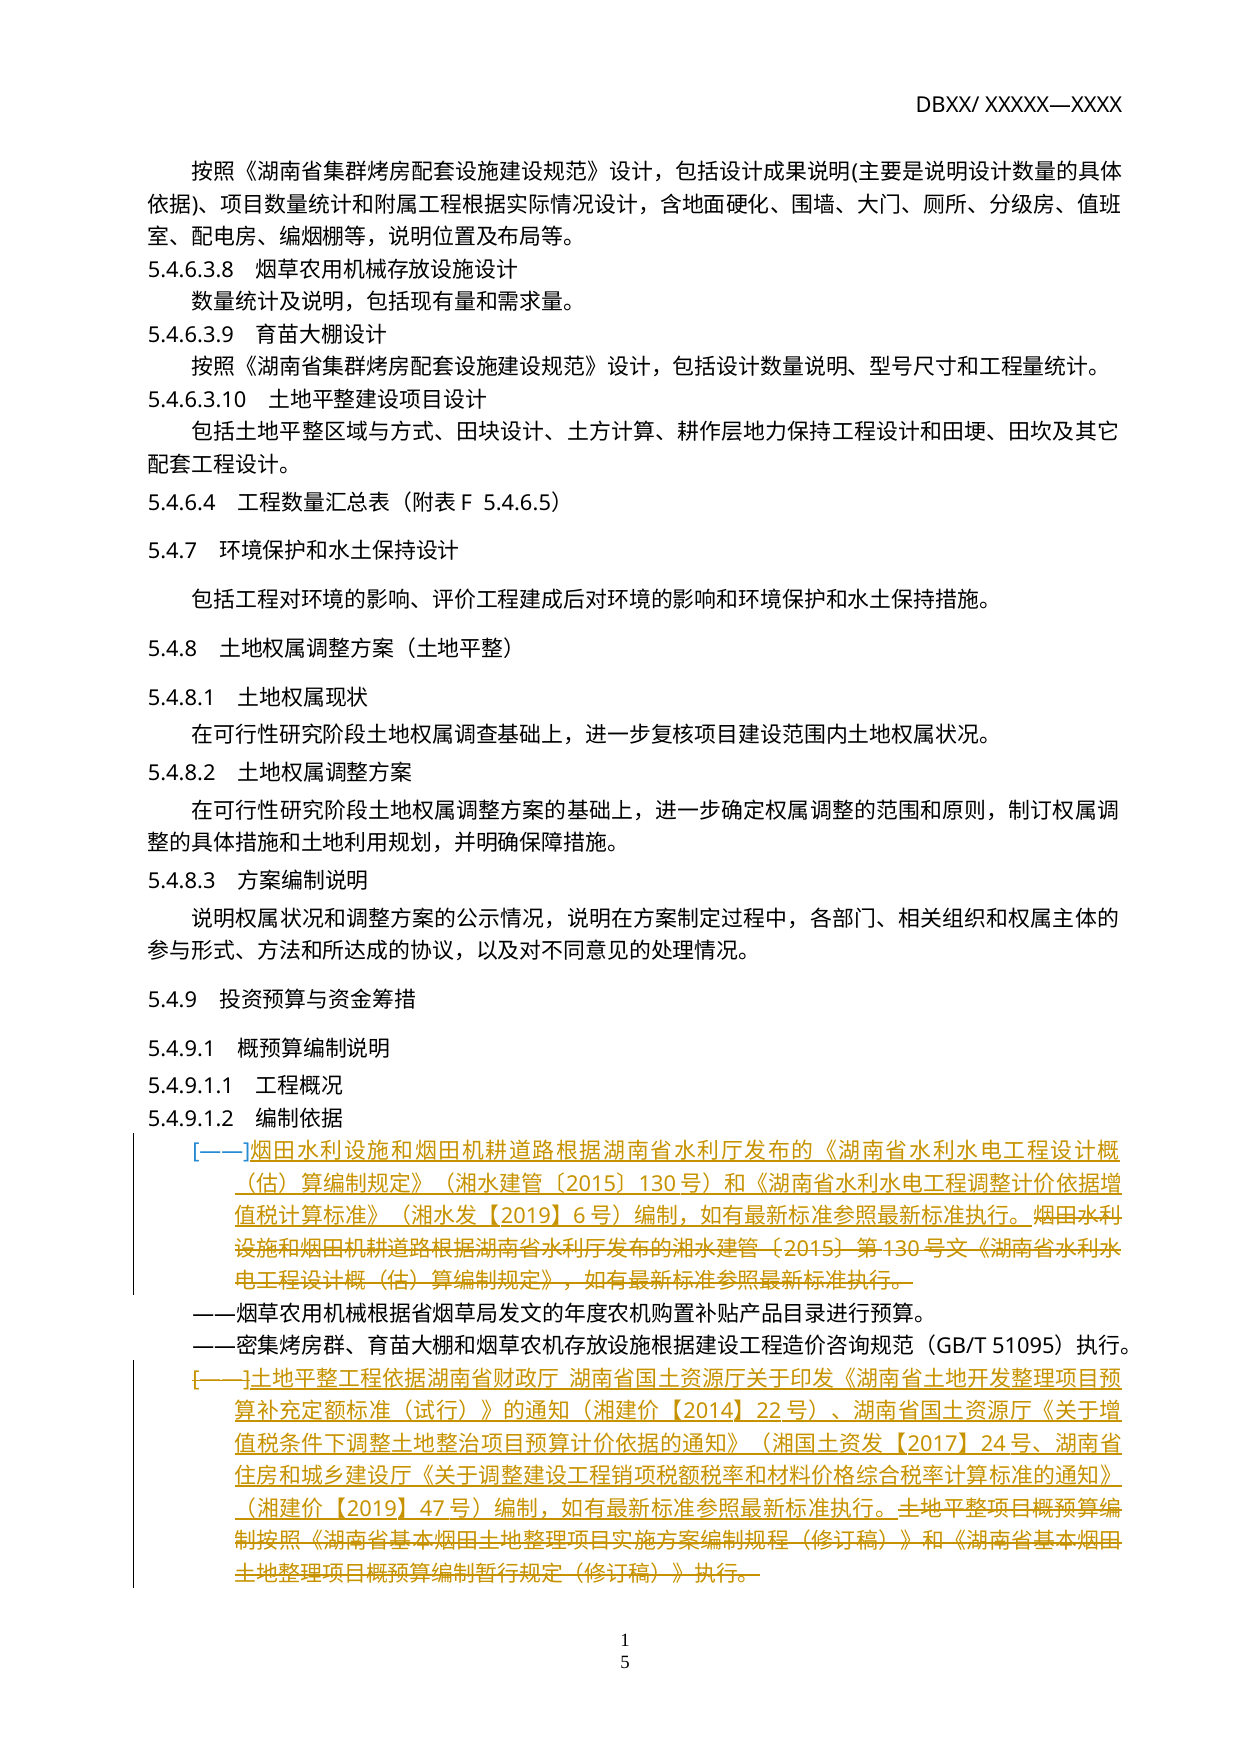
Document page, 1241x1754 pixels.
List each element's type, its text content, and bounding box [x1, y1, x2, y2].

list 投资预算与资金筹措 [148, 981, 1122, 1014]
text 烟草农用机械根据省烟草局发文的年度农机购置补贴产品目录进行预算。 [192, 1295, 1122, 1328]
list 土地权属调整方案 [148, 754, 1122, 787]
text 密集烤房群、育苗大棚和烟草农机存放设施根据建设工程造价咨询规范（GB/T 51095）执行。 [192, 1328, 1122, 1360]
list 环境保护和水土保持设计 [148, 533, 1122, 565]
text 在可行性研究阶段土地权属调查基础上，进一步复核项目建设范围内土地权属状况。 [148, 717, 1122, 749]
text 数量统计及说明，包括现有量和需求量。 [148, 284, 1122, 316]
list 土地权属调整方案（土地平整） [148, 630, 1122, 663]
text 在可行性研究阶段土地权属调整方案的基础上，进一步确定权属调整的范围和原则，制订权属调整的具体措施和土地利用规划，并明确保障措施。 [148, 792, 1122, 857]
list 编制依据 [148, 1100, 1122, 1133]
list 方案编制说明 [148, 862, 1122, 895]
list 烟草农用机械存放设施设计 [148, 251, 1122, 284]
list 土地权属现状 [148, 679, 1122, 712]
list 土地平整建设项目设计 [148, 381, 1122, 414]
list 概预算编制说明 [148, 1030, 1122, 1063]
list 育苗大棚设计 [148, 316, 1122, 349]
text 包括土地平整区域与方式、田块设计、土方计算、耕作层地力保持工程设计和田埂、田坎及其它配套工程设计。 [148, 414, 1122, 479]
text 按照《湖南省集群烤房配套设施建设规范》设计，包括设计成果说明(主要是说明设计数量的具体依据)、项目数量统计和附属工程根据实际情况设计，含地面硬化、围墙、大门、厕所、分级房、值班室、配电房、编烟棚等，说明位置及布局等。 [148, 154, 1122, 251]
text 说明权属状况和调整方案的公示情况，说明在方案制定过程中，各部门、相关组织和权属主体的参与形式、方法和所达成的协议，以及对不同意见的处理情况。 [148, 900, 1122, 965]
list 工程概况 [148, 1068, 1122, 1100]
text 按照《湖南省集群烤房配套设施建设规范》设计，包括设计数量说明、型号尺寸和工程量统计。 [148, 349, 1122, 381]
list 工程数量汇总表（附表F 5.4.6.5） [148, 484, 1122, 517]
text 包括工程对环境的影响、评价工程建成后对环境的影响和环境保护和水土保持措施。 [148, 582, 1122, 614]
